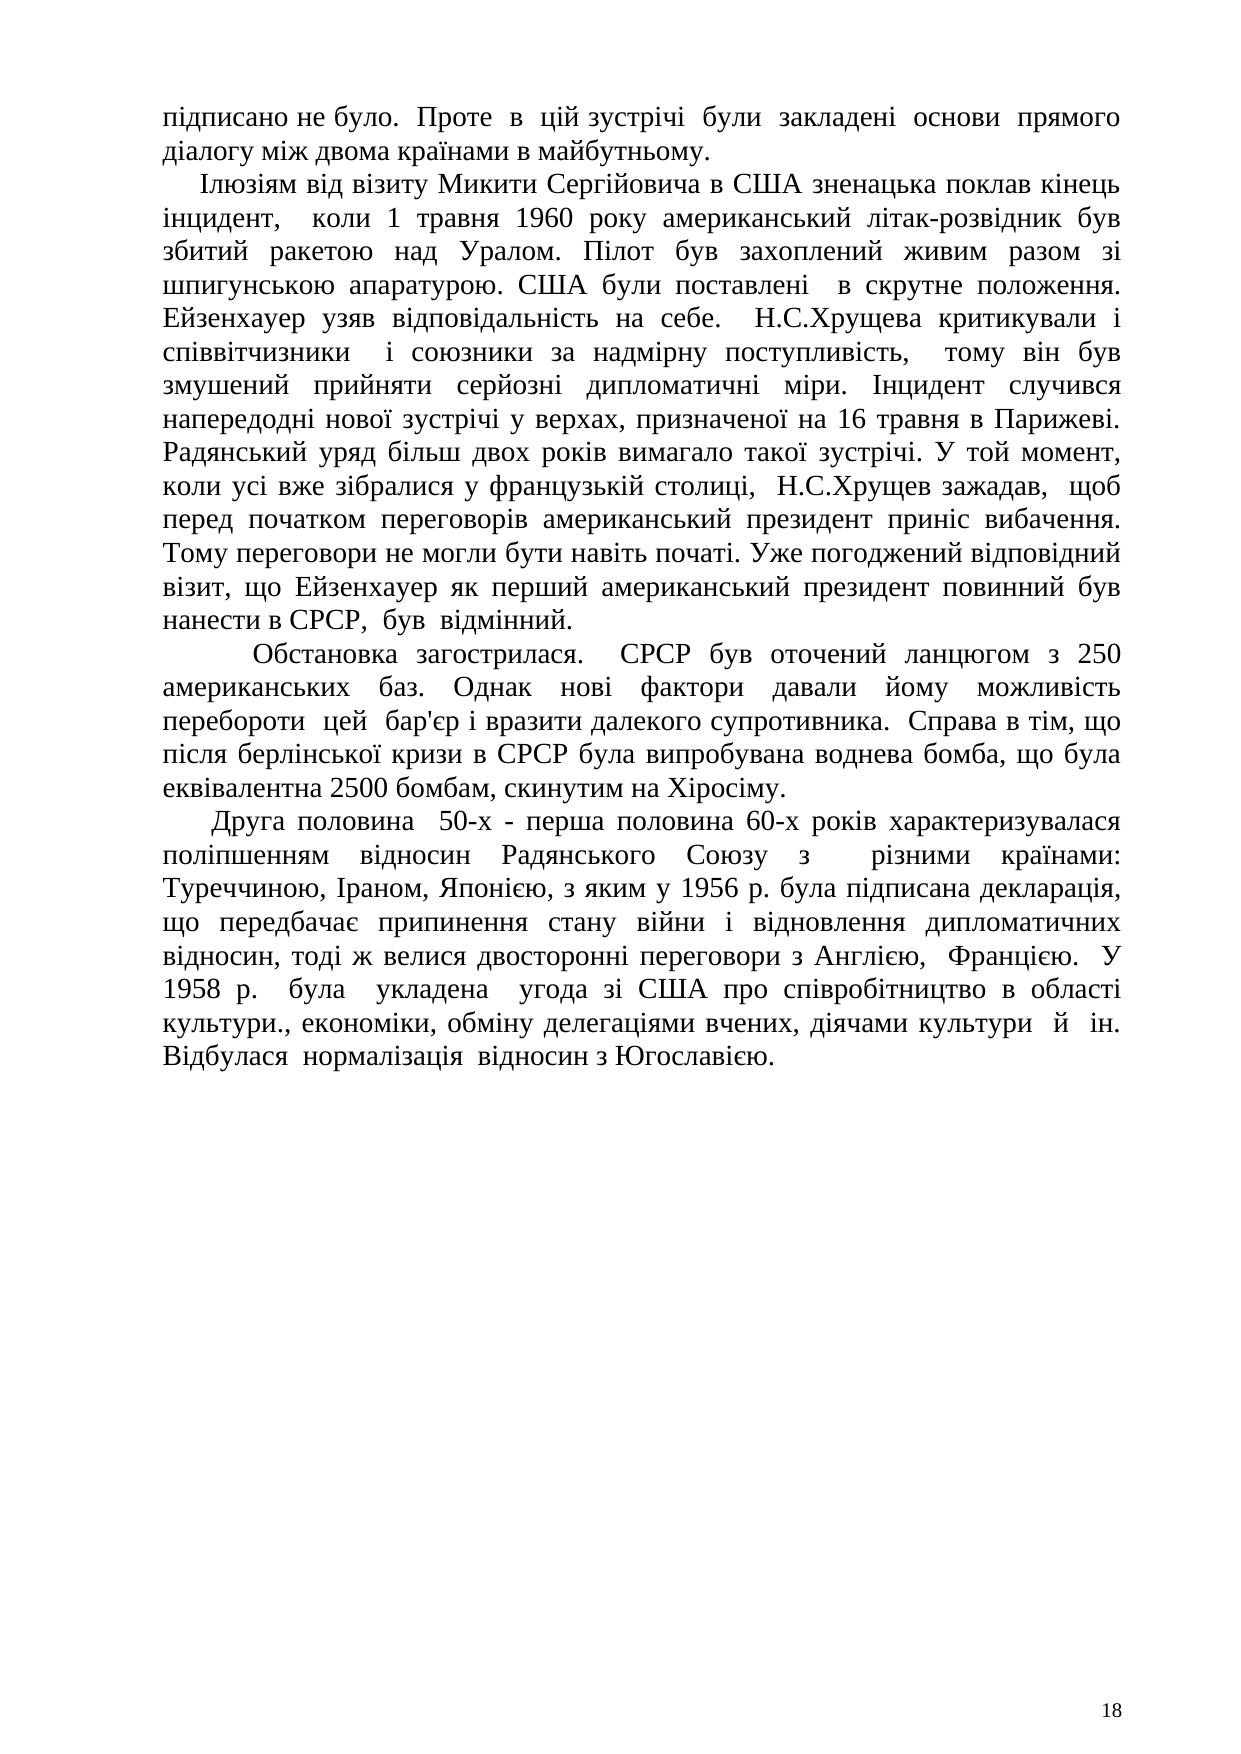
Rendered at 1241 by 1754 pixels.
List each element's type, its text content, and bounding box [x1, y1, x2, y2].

text Обстановка загострилася. СРСР був оточений ланцюгом з 250 американських баз. Однак нові фактори давали йому можливість перебороти цей бар'єр і вразити далекого супротивника. Справа в тім, що після берлінської кризи в СРСР була випробувана воднева бомба, що була еквівалентна 2500 бомбам, скинутим на Хіросіму. [162, 636, 1122, 803]
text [162, 99, 1122, 166]
text Друга половина 50-х - перша половина 60-х років характеризувалася поліпшенням відносин Радянського Союзу з різними країнами: Туреччиною, Іраном, Японією, з яким у 1956 р. була підписана декларація, що передбачає припинення стану війни і відновлення дипломатичних відносин, тоді ж велися двосторонні переговори з Англією, Францією. У 1958 р. була укладена угода зі США про співробітництво в області культури., економіки, обміну делегаціями вчених, діячами культури й ін. Відбулася нормалізація відносин з Югославією. [162, 803, 1122, 1072]
text Ілюзіям від візиту Микити Сергійовича в США зненацька поклав кінець інцидент, коли 1 травня 1960 року американський літак-розвідник був збитий ракетою над Уралом. Пілот був захоплений живим разом зі шпигунською апаратурою. США були поставлені в скрутне положення. Ейзенхауер узяв відповідальність на себе. Н.С.Хрущева критикували і співвітчизники і союзники за надмірну поступливість, тому він був змушений прийняти серйозні дипломатичні міри. Інцидент случився напередодні нової зустрічі у верхах, призначеної на 16 травня в Парижеві. Радянський уряд більш двох років вимагало такої зустрічі. У той момент, коли усі вже зібралися у французькій столиці, Н.С.Хрущев зажадав, щоб перед початком переговорів американський президент приніс вибачення. Тому переговори не могли бути навіть початі. Уже погоджений відповідний візит, що Ейзенхауер як перший американський президент повинний був нанести в СРСР, був відмінний. [162, 166, 1122, 636]
